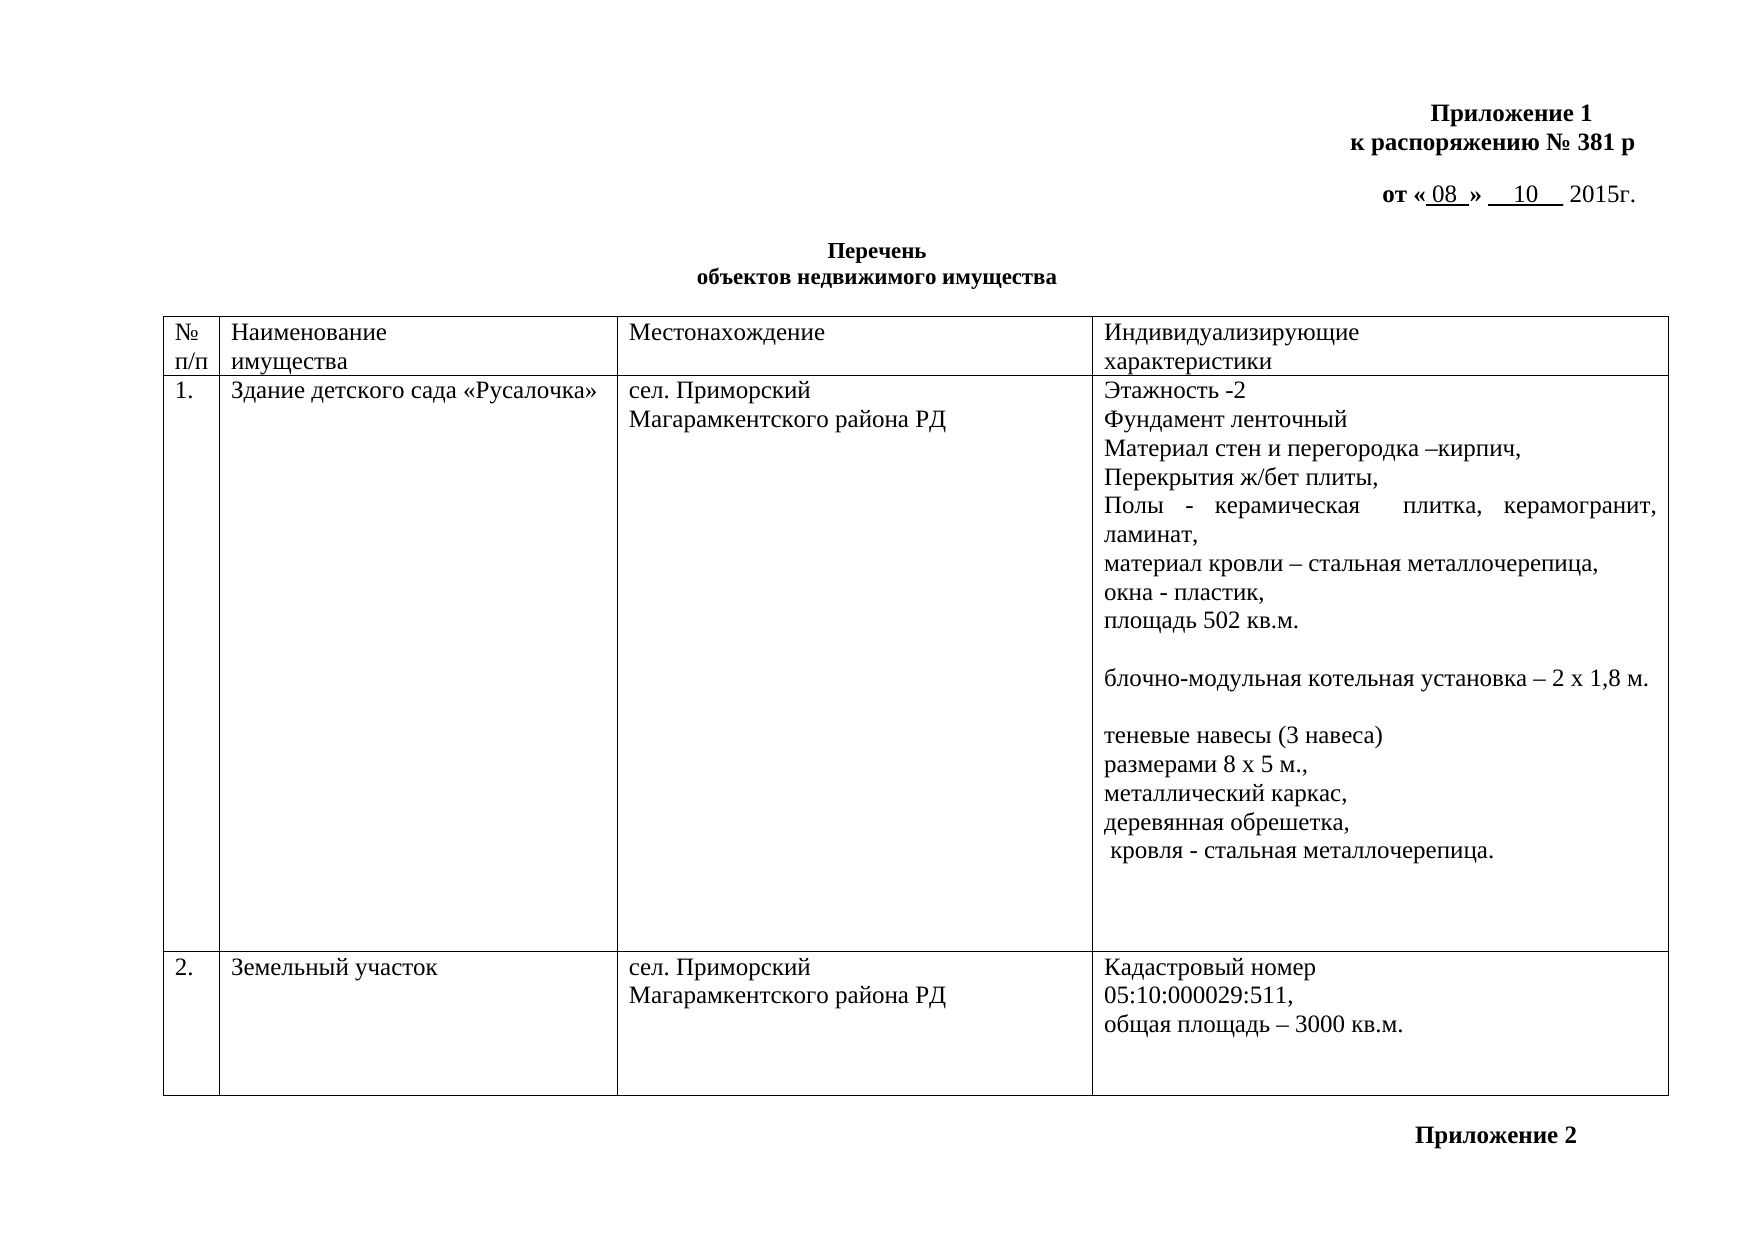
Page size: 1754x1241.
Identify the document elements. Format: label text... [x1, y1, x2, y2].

table_header Индивидуализирующие характеристики [1093, 317, 1668, 374]
text Перечень [118, 237, 1636, 263]
text Приложение 1 [118, 98, 1636, 127]
table_header Местонахождение [618, 317, 1092, 374]
table_header № п/п [164, 317, 219, 374]
table_cell Кадастровый номер 05:10:000029:511, общая площадь – 3000 кв.м. [1093, 952, 1668, 1095]
text от « 08 » __10__ 2015г. [1318, 179, 1636, 208]
table_cell Земельный участок [220, 952, 617, 1095]
table_cell 2. [164, 952, 219, 1095]
table_header Наименование имущества [220, 317, 617, 374]
table_cell Здание детского сада «Русалочка» [220, 376, 617, 951]
text к распоряжению № 381 р [118, 127, 1636, 155]
table_cell сел. Приморский Магарамкентского района РД [618, 952, 1092, 1095]
text Приложение 2 [118, 1121, 1636, 1149]
text объектов недвижимого имущества [118, 263, 1636, 290]
table_cell 1. [164, 376, 219, 951]
table_cell сел. Приморский Магарамкентского района РД [618, 376, 1092, 951]
table_cell Этажность -2 Фундамент ленточный Материал стен и перегородка –кирпич, Перекрытия ж/бет плиты, Полы - керамическая плитка, керамогранит, ламинат, материал кровли – стальная металлочерепица, окна - пластик, площадь 502 кв.м. блочно-модульная котельная установка – 2 х 1,8 м. теневые навесы (3 навеса) размерами 8 х 5 м., металлический каркас, деревянная обрешетка, кровля - стальная металлочерепица. [1093, 376, 1668, 951]
